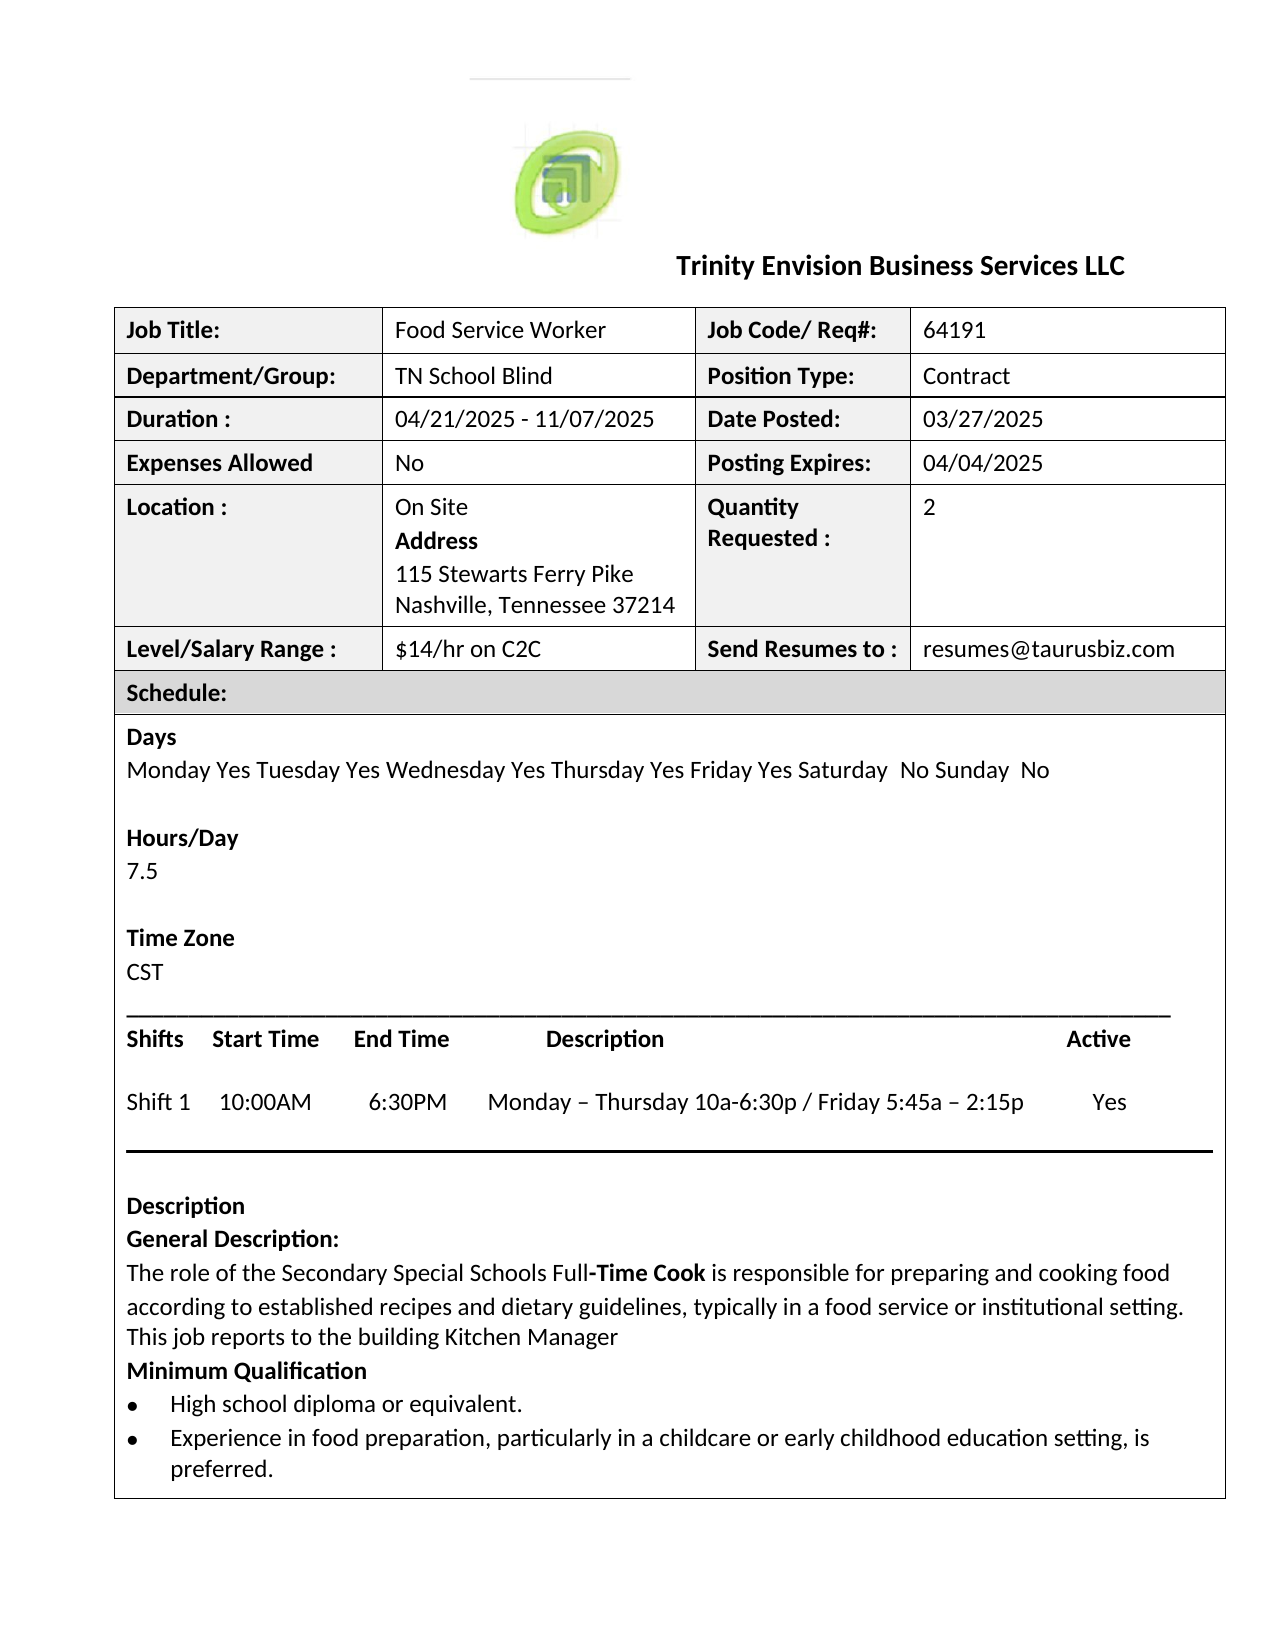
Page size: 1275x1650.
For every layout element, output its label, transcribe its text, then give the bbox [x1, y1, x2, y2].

table_cell Contract [911, 354, 1225, 396]
table_cell 03/27/2025 [911, 398, 1225, 440]
table_header Food Service Worker [383, 308, 695, 353]
table_header 64191 [911, 308, 1225, 353]
table_cell On Site Address 115 Stewarts Ferry Pike Nashville, Tennessee 37214 [383, 485, 695, 626]
table_cell : [115, 354, 382, 396]
table_cell Level/Salary Range : [115, 627, 382, 670]
table_cell Quantity Requested : [696, 485, 910, 626]
table_cell resumes@taurusbiz.com [911, 627, 1225, 670]
table_cell TN School Blind [383, 354, 695, 396]
table_cell Send Resumes to : [696, 627, 910, 670]
table_cell $14/hr on C2C [383, 627, 695, 670]
table_cell 04/21/2025 - 11/07/2025 [383, 398, 695, 440]
table_cell Location : [115, 485, 382, 626]
table_cell : [696, 354, 910, 396]
table_cell 2 [911, 485, 1225, 626]
picture [469, 75, 670, 275]
table_cell Schedule: [115, 671, 1225, 713]
table_cell Duration : [115, 398, 382, 440]
table_header : [115, 308, 382, 353]
table_cell [696, 441, 910, 484]
table_header [696, 308, 910, 353]
table_cell No [383, 441, 695, 484]
table_cell Expenses Allowed [115, 441, 382, 484]
table_cell : [696, 398, 910, 440]
table_cell 04/04/2025 [911, 441, 1225, 484]
